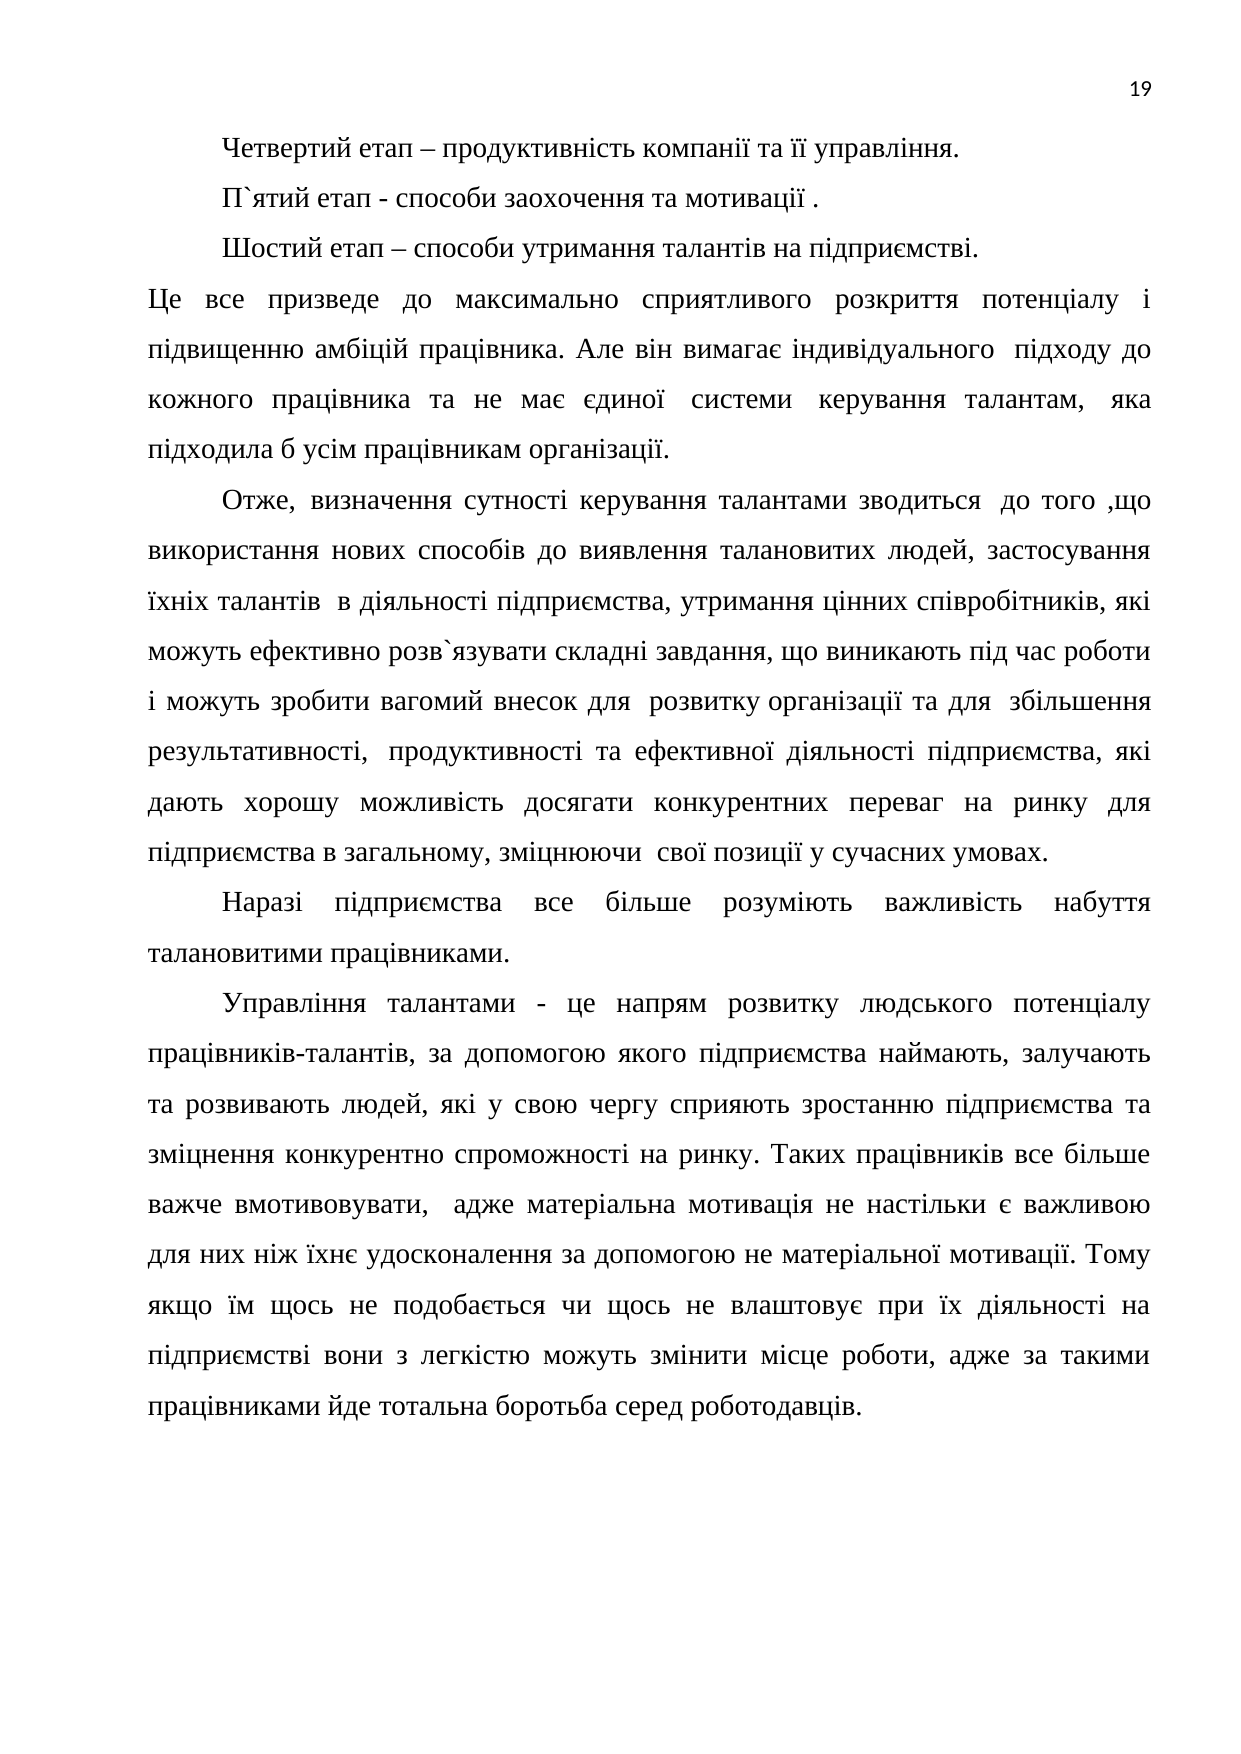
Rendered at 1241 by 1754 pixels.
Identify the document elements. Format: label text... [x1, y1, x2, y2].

text Шостий етап – способи утримання талантів на підприємстві. [148, 230, 1152, 264]
text Отже, визначення сутності керування талантами зводиться до того ,що використання нових способів до виявлення талановитих людей, застосування їхніх талантів в діяльності підприємства, утримання цінних співробітників, які можуть ефективно розв`язувати складні завдання, що виникають під час роботи і можуть зробити вагомий внесок для розвитку організації та для збільшення результативності, продуктивності та ефективної діяльності підприємства, які дають хорошу можливість досягати конкурентних переваг на ринку для підприємства в загальному, зміцнюючи свої позиції у сучасних умовах. [148, 482, 1152, 868]
text Управління талантами - це напрям розвитку людського потенціалу працівників-талантів, за допомогою якого підприємства наймають, залучають та розвивають людей, які у свою чергу сприяють зростанню підприємства та зміцнення конкурентно спроможності на ринку. Таких працівників все більше важче вмотивовувати, адже матеріальна мотивація не настільки є важливою для них ніж їхнє удосконалення за допомогою не матеріальної мотивації. Тому якщо їм щось не подобається чи щось не влаштовує при їх діяльності на підприємстві вони з легкістю можуть змінити місце роботи, адже за такими працівниками йде тотальна боротьба серед роботодавців. [148, 985, 1152, 1421]
text П`ятий етап - способи заохочення та мотивації . [148, 180, 1152, 214]
text Наразі підприємства все більше розуміють важливість набуття талановитими працівниками. [148, 884, 1152, 968]
text Четвертий етап – продуктивність компанії та її управління. [148, 130, 1152, 163]
text Це все призведе до максимально сприятливого розкриття потенціалу і підвищенню амбіцій працівника. Але він вимагає індивідуального підходу до кожного працівника та не має єдиної системи керування талантам, яка підходила б усім працівникам організації. [148, 281, 1152, 465]
